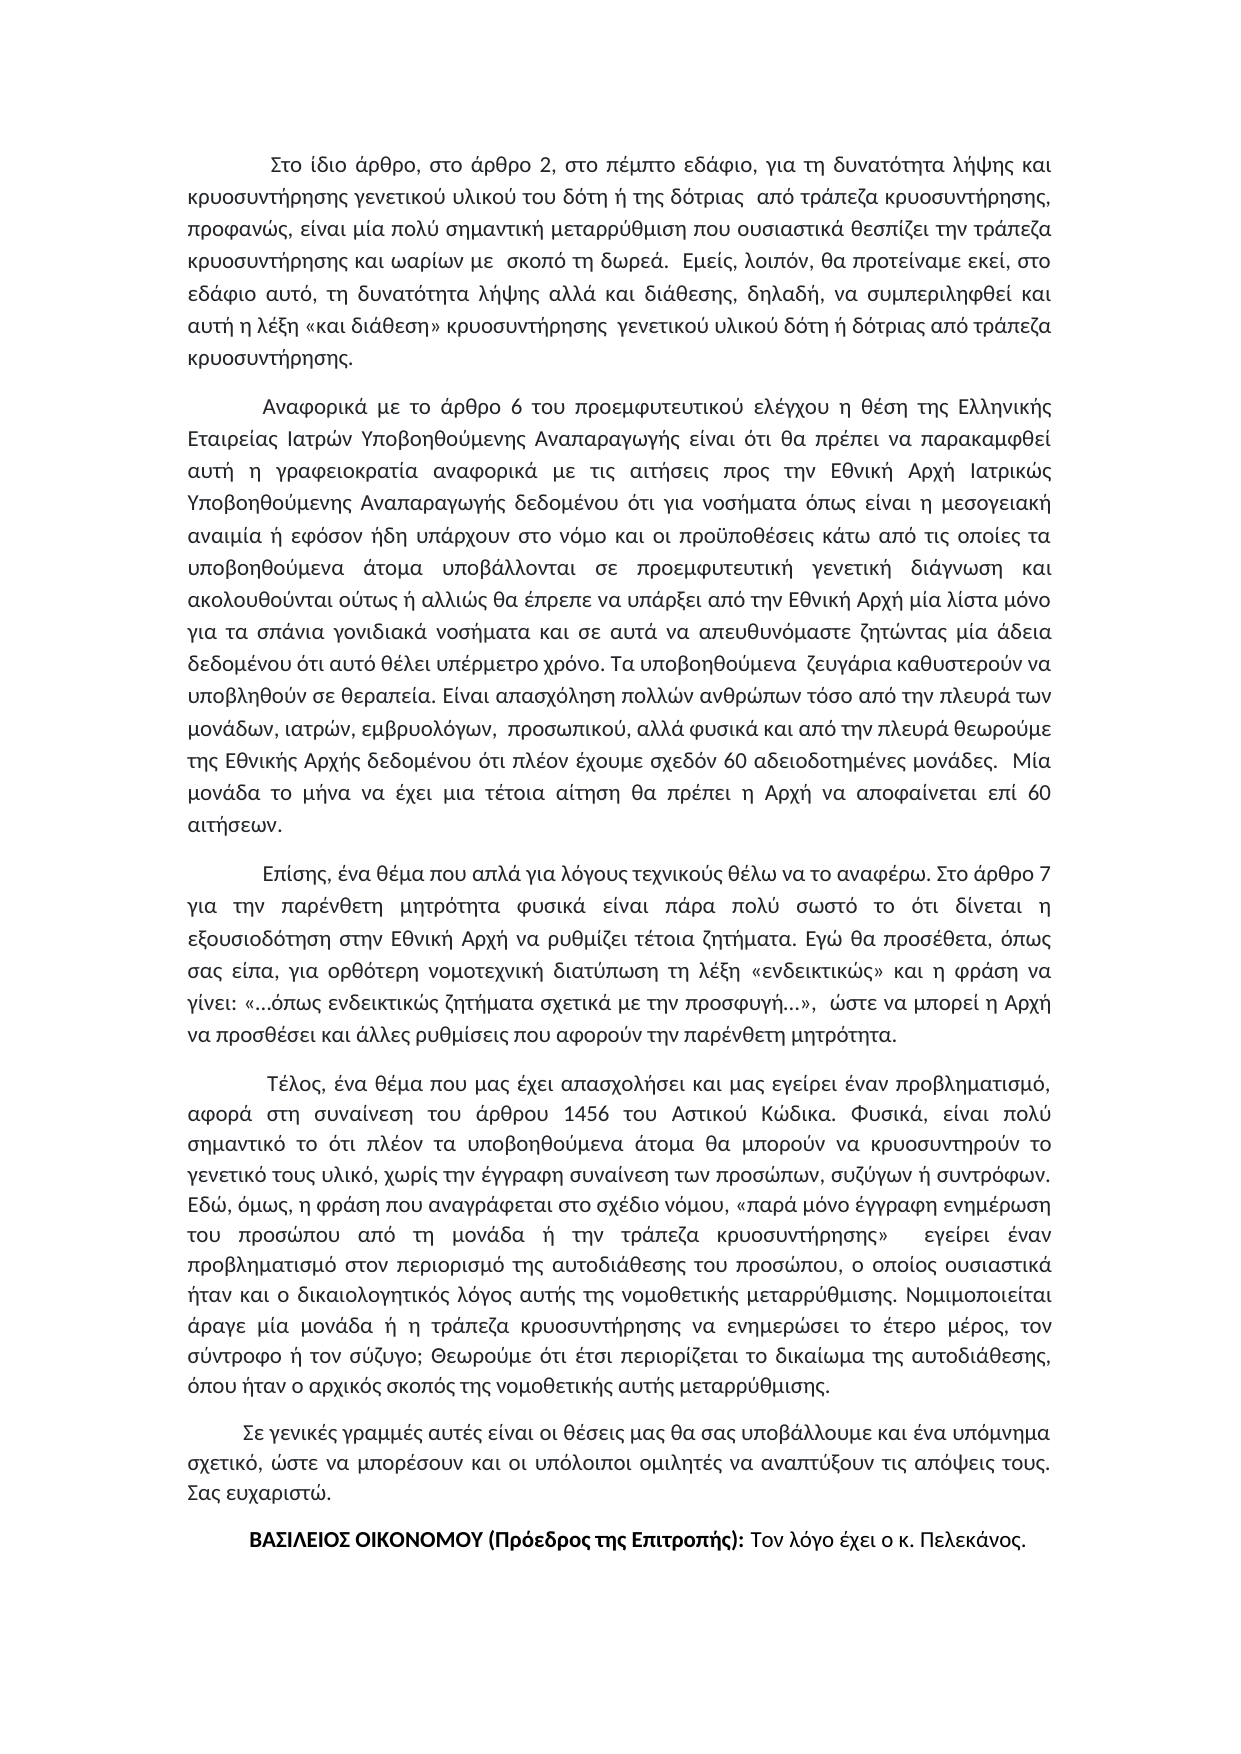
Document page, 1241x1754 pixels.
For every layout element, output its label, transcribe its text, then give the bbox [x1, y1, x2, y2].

text Επίσης, ένα θέμα που απλά για λόγους τεχνικούς θέλω να το αναφέρω. Στο άρθρο 7 για την παρένθετη μητρότητα φυσικά είναι πάρα πολύ σωστό το ότι δίνεται η εξουσιοδότηση στην Εθνική Αρχή να ρυθμίζει τέτοια ζητήματα. Εγώ θα προσέθετα, όπως σας είπα, για ορθότερη νομοτεχνική διατύπωση τη λέξη «ενδεικτικώς» και η φράση να γίνει: «…όπως ενδεικτικώς ζητήματα σχετικά με την προσφυγή…», ώστε να μπορεί η Αρχή να προσθέσει και άλλες ρυθμίσεις που αφορούν την παρένθετη μητρότητα. [187, 859, 1053, 1048]
text Σε γενικές γραμμές αυτές είναι οι θέσεις μας θα σας υποβάλλουμε και ένα υπόμνημα σχετικό, ώστε να μπορέσουν και οι υπόλοιποι ομιλητές να αναπτύξουν τις απόψεις τους. Σας ευχαριστώ. [187, 1418, 1053, 1506]
text Τέλος, ένα θέμα που μας έχει απασχολήσει και μας εγείρει έναν προβληματισμό, αφορά στη συναίνεση του άρθρου 1456 του Αστικού Κώδικα. Φυσικά, είναι πολύ σημαντικό το ότι πλέον τα υποβοηθούμενα άτομα θα μπορούν να κρυοσυντηρούν το γενετικό τους υλικό, χωρίς την έγγραφη συναίνεση των προσώπων, συζύγων ή συντρόφων. Εδώ, όμως, η φράση που αναγράφεται στο σχέδιο νόμου, «παρά μόνο έγγραφη ενημέρωση του προσώπου από τη μονάδα ή την τράπεζα κρυοσυντήρησης» εγείρει έναν προβληματισμό στον περιορισμό της αυτοδιάθεσης του προσώπου, ο οποίος ουσιαστικά ήταν και ο δικαιολογητικός λόγος αυτής της νομοθετικής μεταρρύθμισης. Νομιμοποιείται άραγε μία μονάδα ή η τράπεζα κρυοσυντήρησης να ενημερώσει το έτερο μέρος, τον σύντροφο ή τον σύζυγο; Θεωρούμε ότι έτσι περιορίζεται το δικαίωμα της αυτοδιάθεσης, όπου ήταν ο αρχικός σκοπός της νομοθετικής αυτής μεταρρύθμισης. [187, 1069, 1053, 1399]
text Στο ίδιο άρθρο, στο άρθρο 2, στο πέμπτο εδάφιο, για τη δυνατότητα λήψης και κρυοσυντήρησης γενετικού υλικού του δότη ή της δότριας από τράπεζα κρυοσυντήρησης, προφανώς, είναι μία πολύ σημαντική μεταρρύθμιση που ουσιαστικά θεσπίζει την τράπεζα κρυοσυντήρησης και ωαρίων με σκοπό τη δωρεά. Εμείς, λοιπόν, θα προτείναμε εκεί, στο εδάφιο αυτό, τη δυνατότητα λήψης αλλά και διάθεσης, δηλαδή, να συμπεριληφθεί και αυτή η λέξη «και διάθεση» κρυοσυντήρησης γενετικού υλικού δότη ή δότριας από τράπεζα κρυοσυντήρησης. [187, 150, 1053, 371]
text Αναφορικά με το άρθρο 6 του προεμφυτευτικού ελέγχου η θέση της Ελληνικής Εταιρείας Ιατρών Υποβοηθούμενης Αναπαραγωγής είναι ότι θα πρέπει να παρακαμφθεί αυτή η γραφειοκρατία αναφορικά με τις αιτήσεις προς την Εθνική Αρχή Ιατρικώς Υποβοηθούμενης Αναπαραγωγής δεδομένου ότι για νοσήματα όπως είναι η μεσογειακή αναιμία ή εφόσον ήδη υπάρχουν στο νόμο και οι προϋποθέσεις κάτω από τις οποίες τα υποβοηθούμενα άτομα υποβάλλονται σε προεμφυτευτική γενετική διάγνωση και ακολουθούνται ούτως ή αλλιώς θα έπρεπε να υπάρξει από την Εθνική Αρχή μία λίστα μόνο για τα σπάνια γονιδιακά νοσήματα και σε αυτά να απευθυνόμαστε ζητώντας μία άδεια δεδομένου ότι αυτό θέλει υπέρμετρο χρόνο. Τα υποβοηθούμενα ζευγάρια καθυστερούν να υποβληθούν σε θεραπεία. Είναι απασχόληση πολλών ανθρώπων τόσο από την πλευρά των μονάδων, ιατρών, εμβρυολόγων, προσωπικού, αλλά φυσικά και από την πλευρά θεωρούμε της Εθνικής Αρχής δεδομένου ότι πλέον έχουμε σχεδόν 60 αδειοδοτημένες μονάδες. Μία μονάδα το μήνα να έχει μια τέτοια αίτηση θα πρέπει η Αρχή να αποφαίνεται επί 60 αιτήσεων. [187, 392, 1053, 838]
text ΒΑΣΙΛΕΙΟΣ ΟΙΚΟΝΟΜΟΥ (Πρόεδρος της Επιτροπής): Τον λόγο έχει ο κ. Πελεκάνος. [187, 1525, 1053, 1553]
